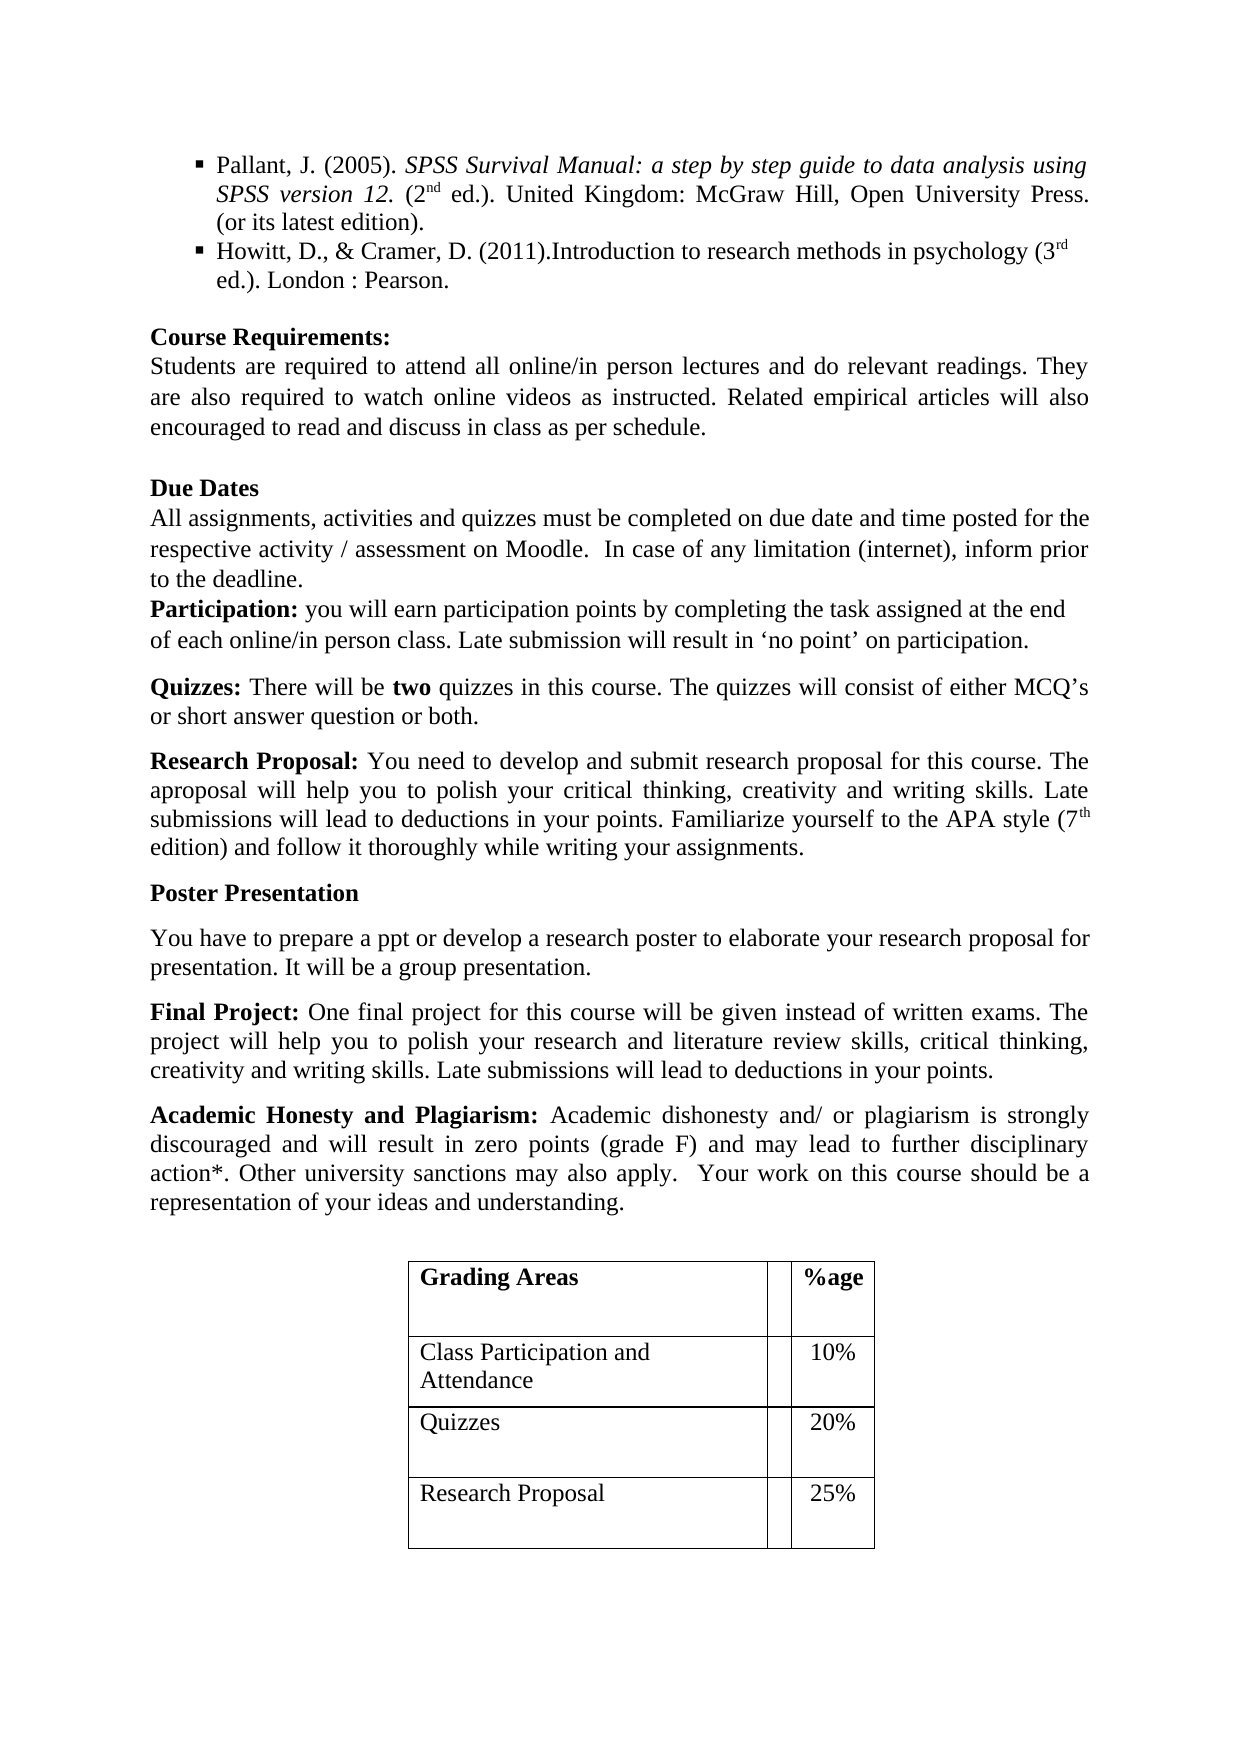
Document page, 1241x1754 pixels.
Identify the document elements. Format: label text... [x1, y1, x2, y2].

text Course Requirements: [150, 322, 1090, 351]
text Quizzes: There will be two quizzes in this course. The quizzes will consist of either MCQ’s or short answer question or both. [150, 672, 1090, 729]
text Poster Presentation [150, 878, 1090, 907]
text You have to prepare a ppt or develop a research poster to elaborate your research proposal for presentation. It will be a group presentation. [150, 923, 1090, 981]
table_cell 10% [792, 1337, 874, 1406]
table_cell [768, 1478, 791, 1548]
table_header [768, 1262, 791, 1336]
table_cell Research Proposal [409, 1478, 767, 1548]
table_cell [768, 1408, 791, 1477]
text Academic Honesty and Plagiarism: Academic dishonesty and/ or plagiarism is strongly discouraged and will result in zero points (grade F) and may lead to further disciplinary action*. Other university sanctions may also apply. Your work on this course should be a representation of your ideas and understanding. [150, 1100, 1090, 1215]
text Participation: you will earn participation points by completing the task assigned at the end of each online/in person class. Late submission will result in ‘no point’ on participation. [150, 594, 1090, 654]
table_cell [768, 1337, 791, 1406]
table_cell 20% [792, 1408, 874, 1477]
table_header Grading Areas [409, 1262, 767, 1336]
list Howitt, D., & Cramer, D. (2011).Introduction to research methods in psychology (3rd ed.). London : Pearson. [194, 236, 1090, 294]
table_cell 25% [792, 1478, 874, 1548]
text All assignments, activities and quizzes must be completed on due date and time posted for the respective activity / assessment on Moodle. In case of any limitation (internet), inform prior to the deadline. [150, 503, 1090, 593]
list Pallant, J. (2005). SPSS Survival Manual: a step by step guide to data analysis using SPSS version 12. (2nd ed.). United Kingdom: McGraw Hill, Open University Press. (or its latest edition). [194, 150, 1090, 236]
table_header %age [792, 1262, 874, 1336]
text Students are required to attend all online/in person lectures and do relevant readings. They are also required to watch online videos as instructed. Related empirical articles will also encouraged to read and discuss in class as per schedule. [150, 351, 1090, 441]
text Research Proposal: You need to develop and submit research proposal for this course. The aproposal will help you to polish your critical thinking, creativity and writing skills. Late submissions will lead to deductions in your points. Familiarize yourself to the APA style (7th edition) and follow it thoroughly while writing your assignments. [150, 746, 1090, 861]
table_cell Quizzes [409, 1408, 767, 1477]
table_cell Class Participation and Attendance [409, 1337, 767, 1406]
text Final Project: One final project for this course will be given instead of written exams. The project will help you to polish your research and literature review skills, critical thinking, creativity and writing skills. Late submissions will lead to deductions in your points. [150, 997, 1090, 1084]
text Due Dates [150, 473, 1090, 502]
